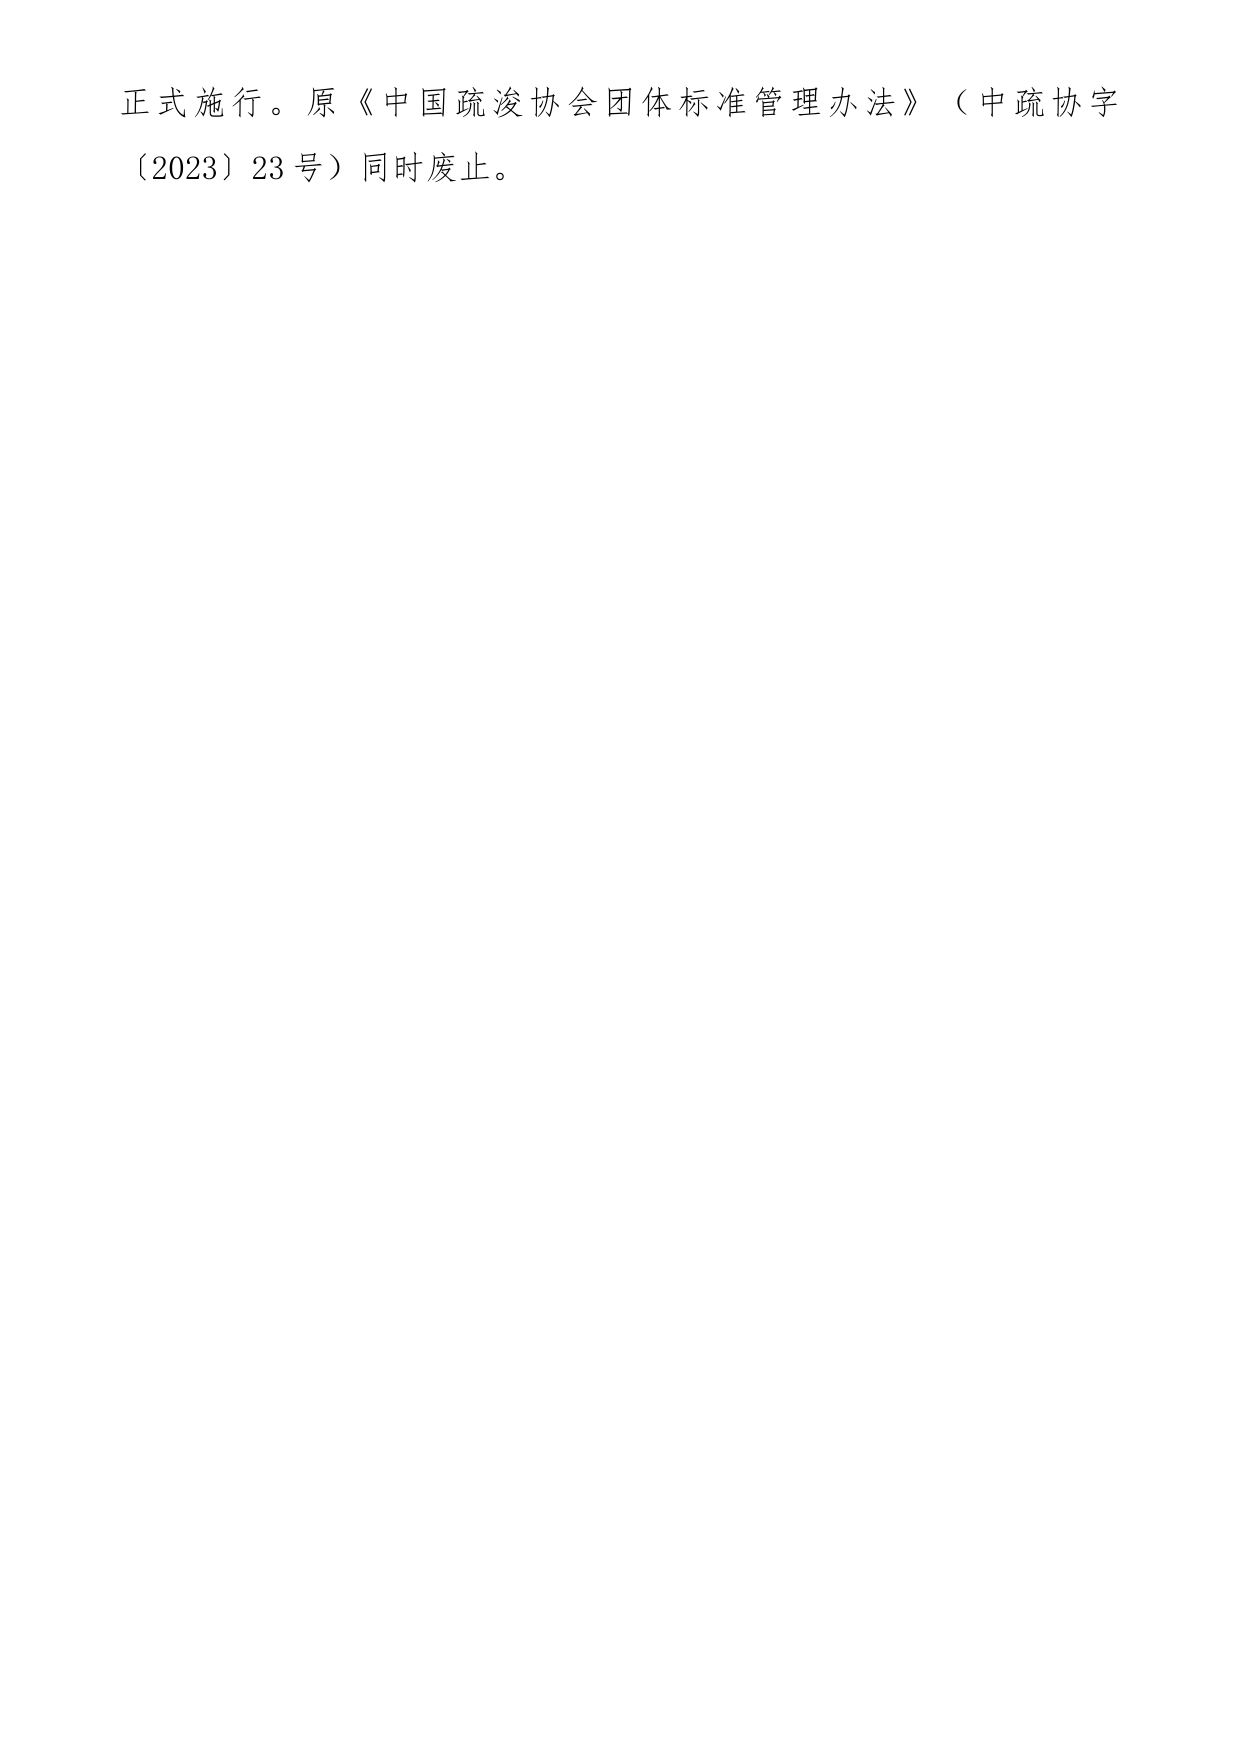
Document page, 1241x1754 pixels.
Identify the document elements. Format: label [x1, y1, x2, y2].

text [118, 67, 1122, 197]
